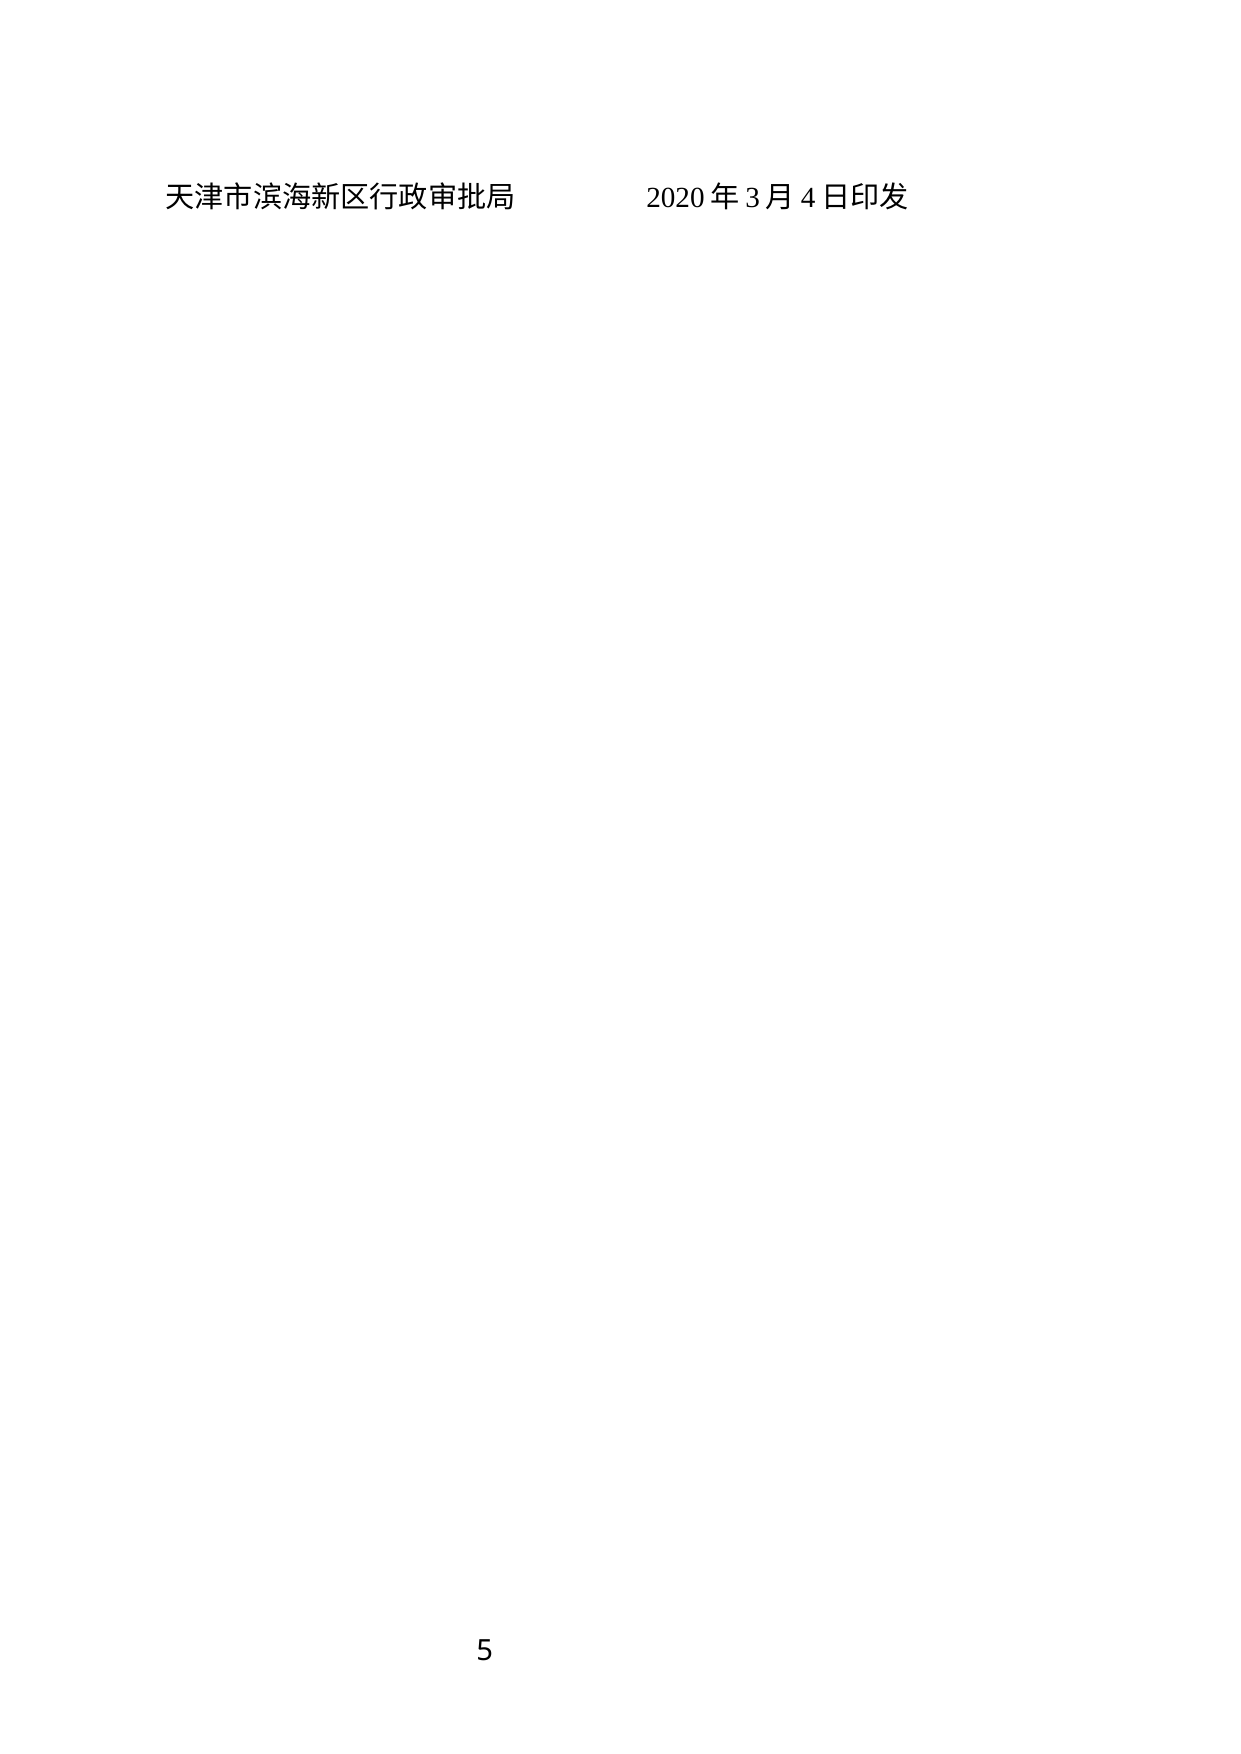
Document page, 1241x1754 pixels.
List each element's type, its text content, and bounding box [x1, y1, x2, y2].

text 天津市滨海新区行政审批局 2020年3月4日印发 [165, 162, 1087, 227]
